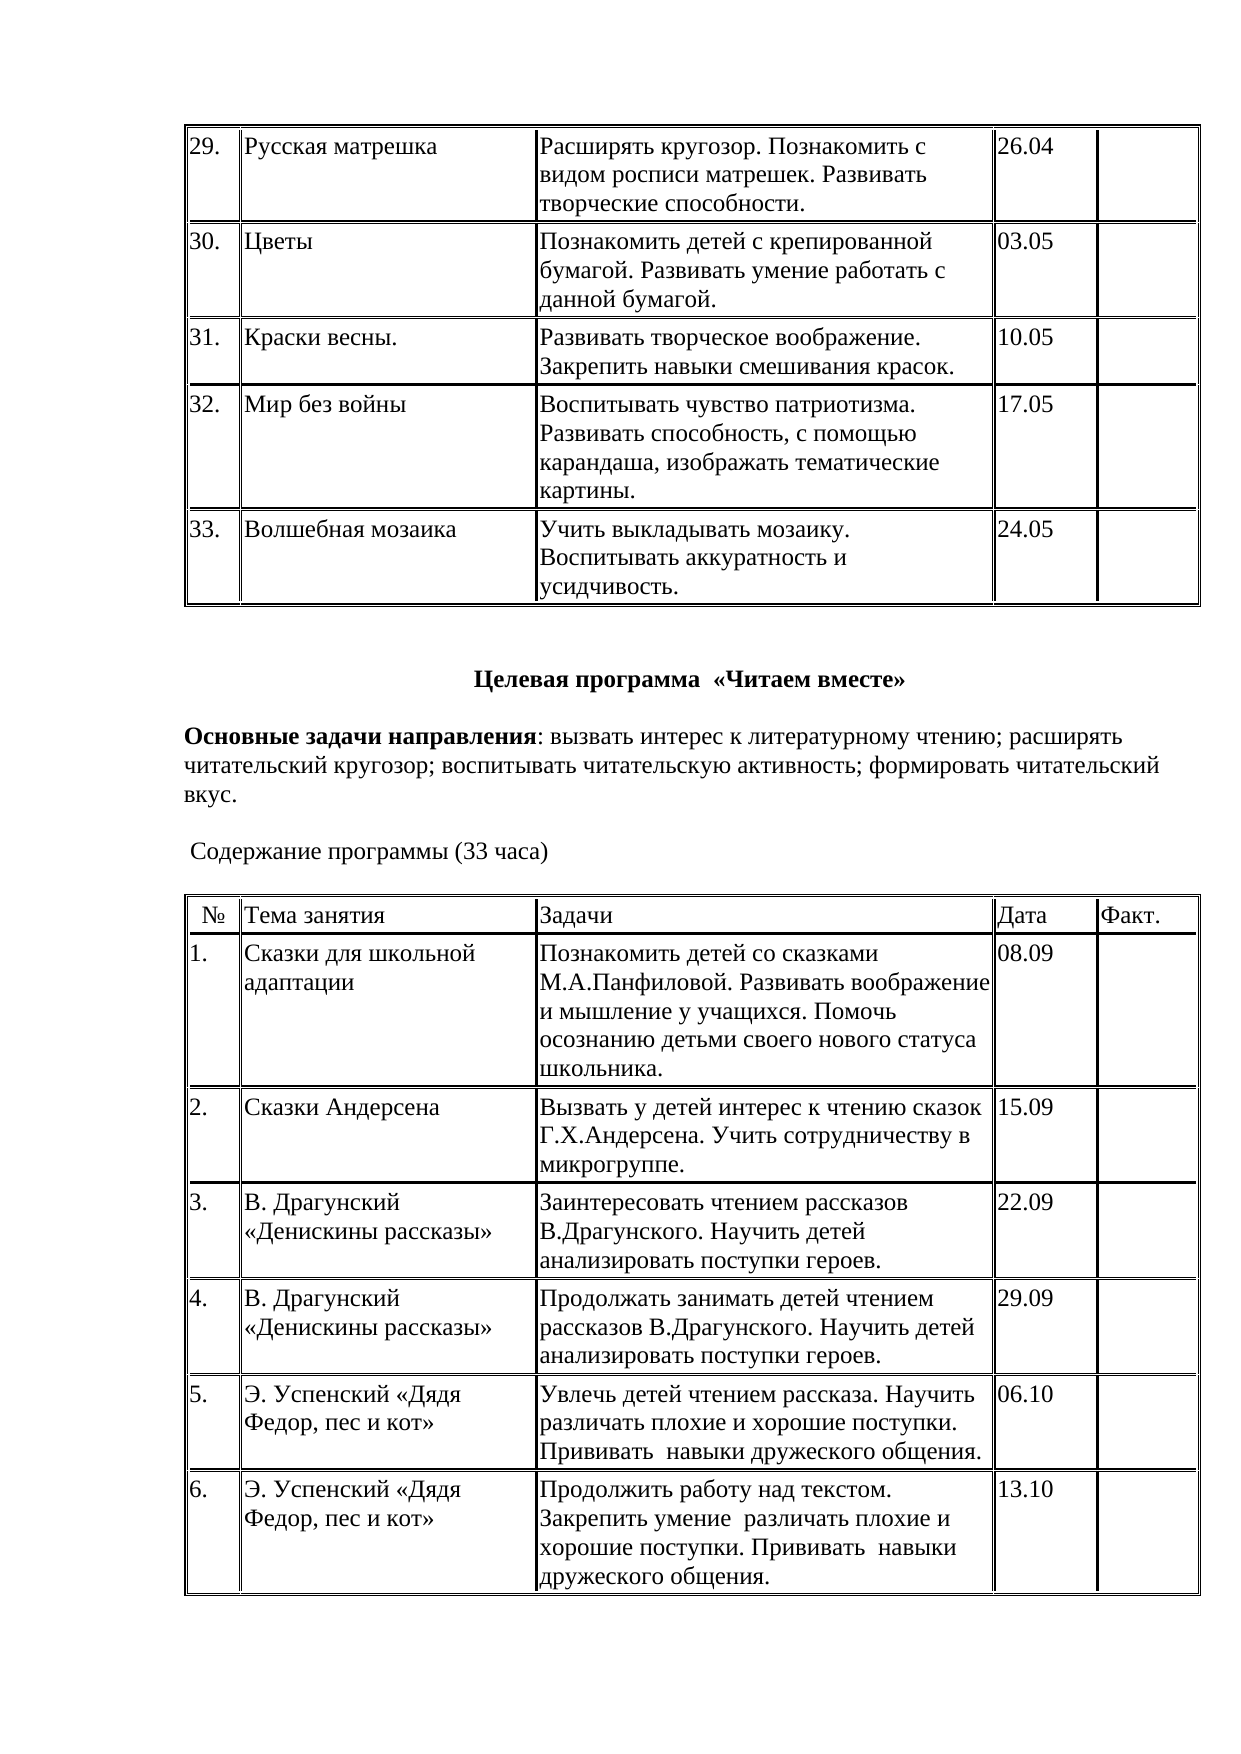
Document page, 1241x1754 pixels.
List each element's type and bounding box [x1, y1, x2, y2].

table_header [177, 118, 1240, 1602]
